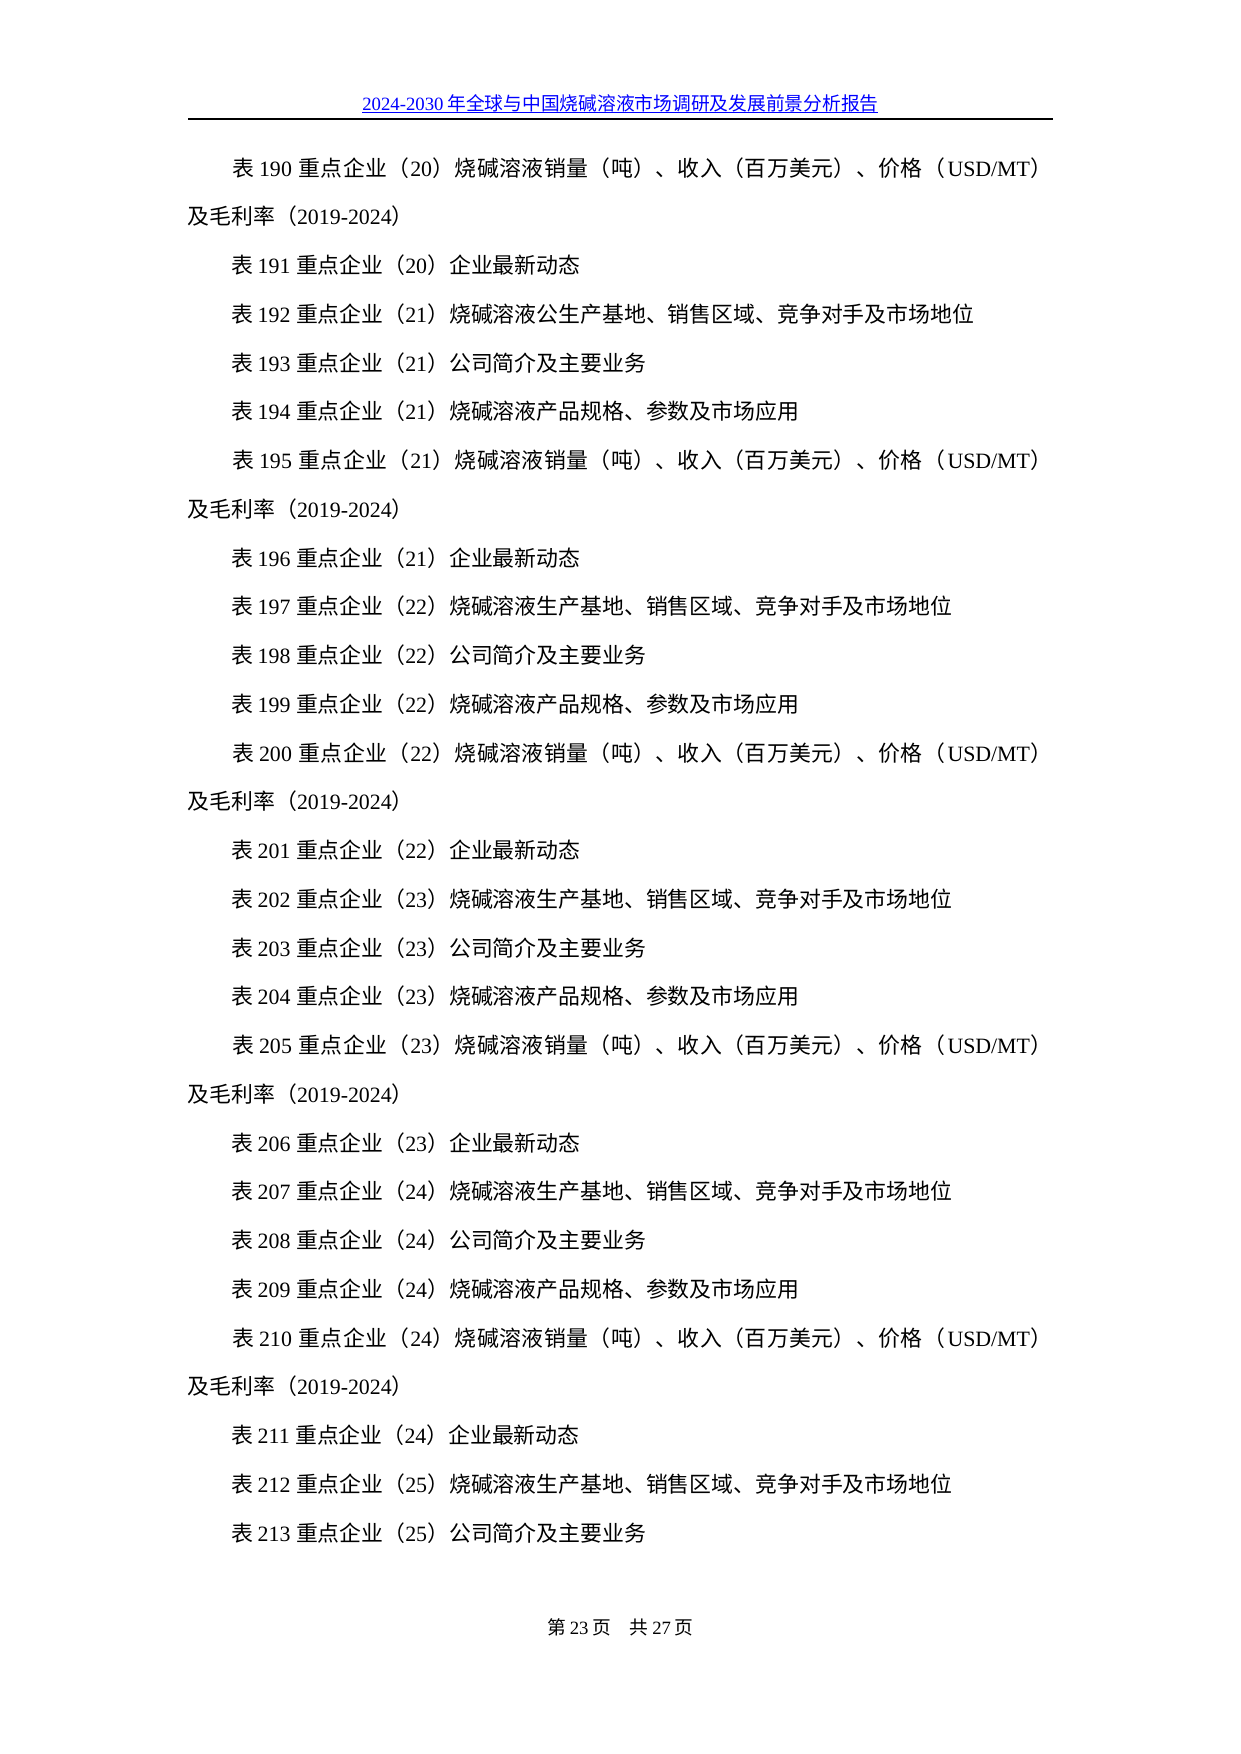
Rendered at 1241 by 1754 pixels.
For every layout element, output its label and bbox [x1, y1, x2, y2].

text [187, 150, 1053, 1548]
